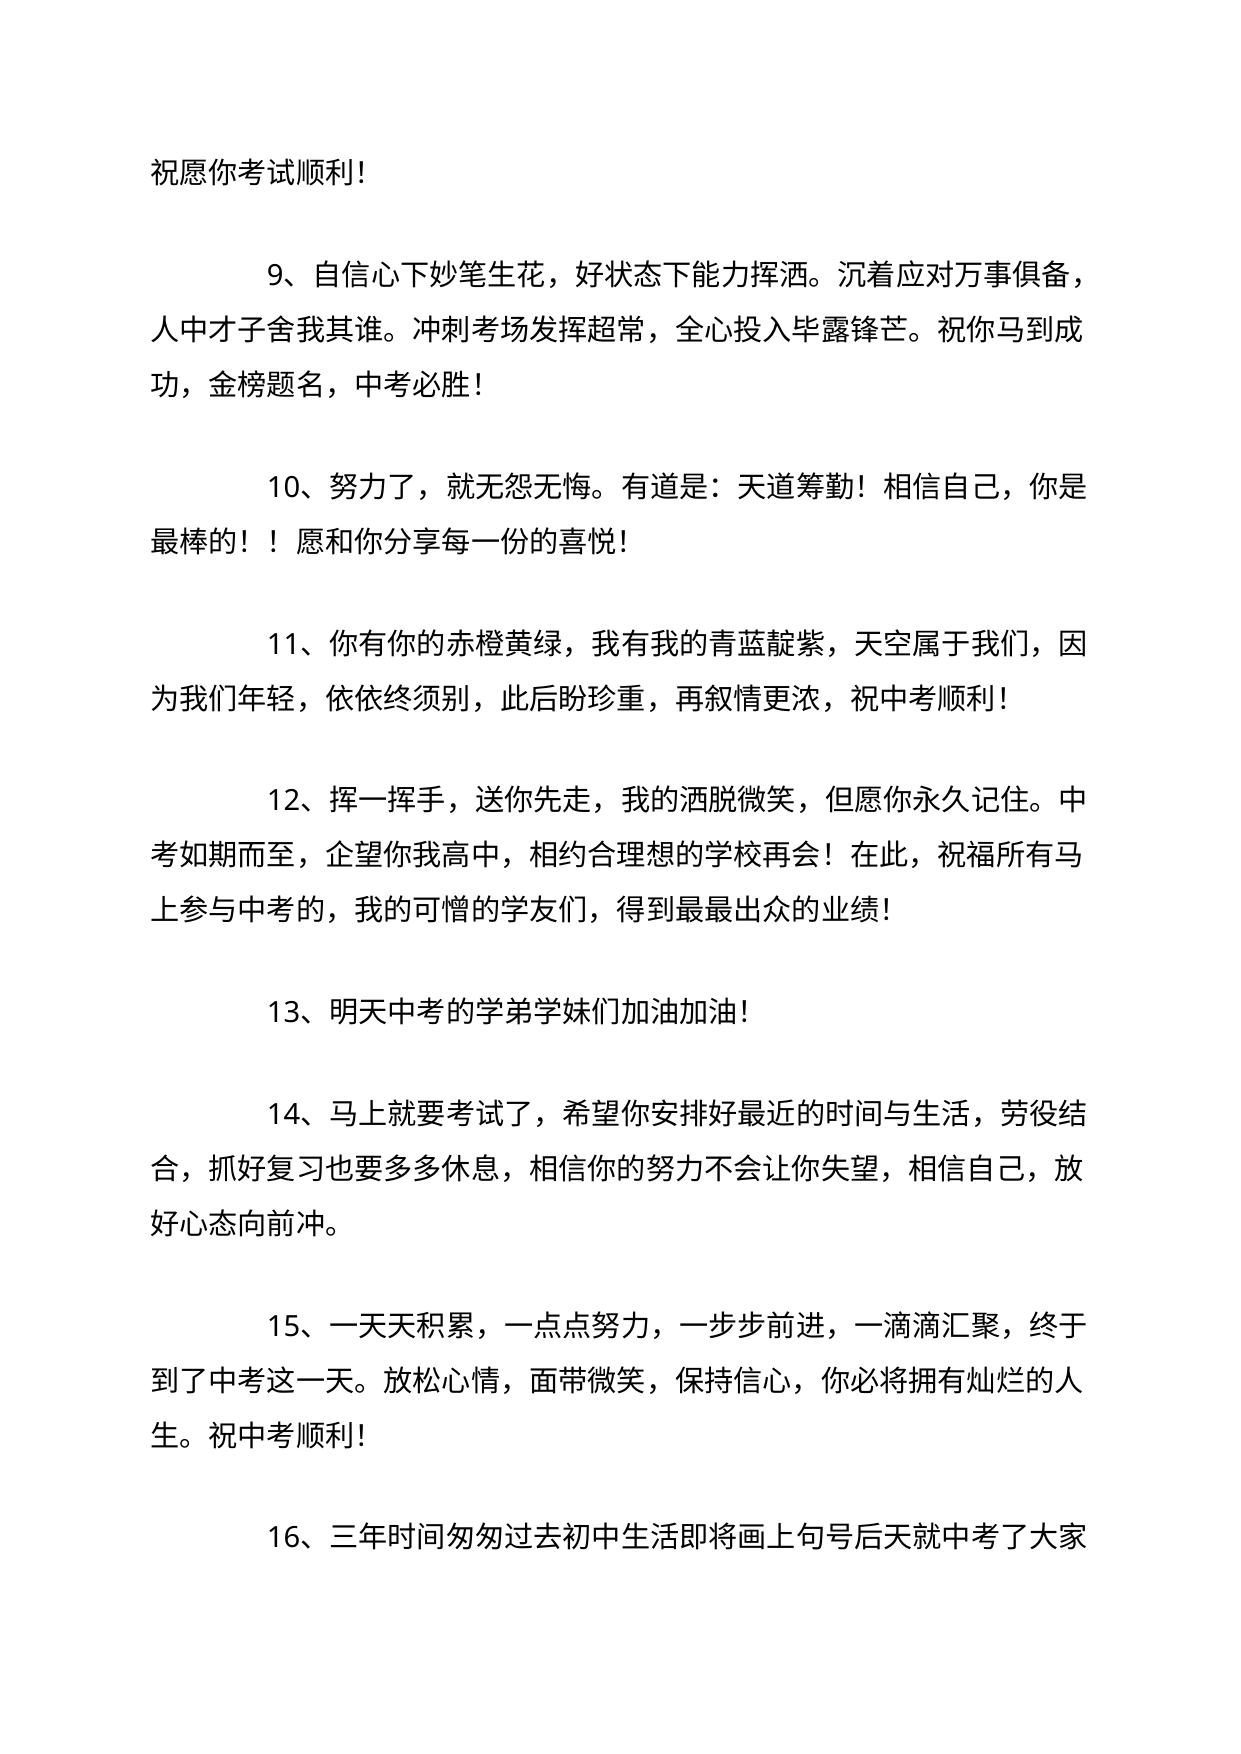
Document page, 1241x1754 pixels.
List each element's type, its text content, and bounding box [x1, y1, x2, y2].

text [150, 150, 1090, 192]
text 11、你有你的赤橙黄绿，我有我的青蓝靛紫，天空属于我们，因为我们年轻，依依终须别，此后盼珍重，再叙情更浓，祝中考顺利！ [150, 620, 1090, 717]
text 10、努力了，就无怨无悔。有道是：天道筹勤！相信自己，你是最棒的！！愿和你分享每一份的喜悦！ [150, 463, 1090, 561]
text 13、明天中考的学弟学妹们加油加油！ [150, 989, 1090, 1031]
text 15、一天天积累，一点点努力，一步步前进，一滴滴汇聚，终于到了中考这一天。放松心情，面带微笑，保持信心，你必将拥有灿烂的人生。祝中考顺利！ [150, 1302, 1090, 1454]
text 14、马上就要考试了，希望你安排好最近的时间与生活，劳役结合，抓好复习也要多多休息，相信你的努力不会让你失望，相信自己，放好心态向前冲。 [150, 1091, 1090, 1243]
text 12、挥一挥手，送你先走，我的洒脱微笑，但愿你永久记住。中考如期而至，企望你我高中，相约合理想的学校再会！在此，祝福所有马上参与中考的，我的可憎的学友们，得到最最出众的业绩！ [150, 777, 1090, 929]
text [150, 1514, 1090, 1556]
text 9、自信心下妙笔生花，好状态下能力挥洒。沉着应对万事俱备，人中才子舍我其谁。冲刺考场发挥超常，全心投入毕露锋芒。祝你马到成功，金榜题名，中考必胜！ [150, 252, 1090, 404]
